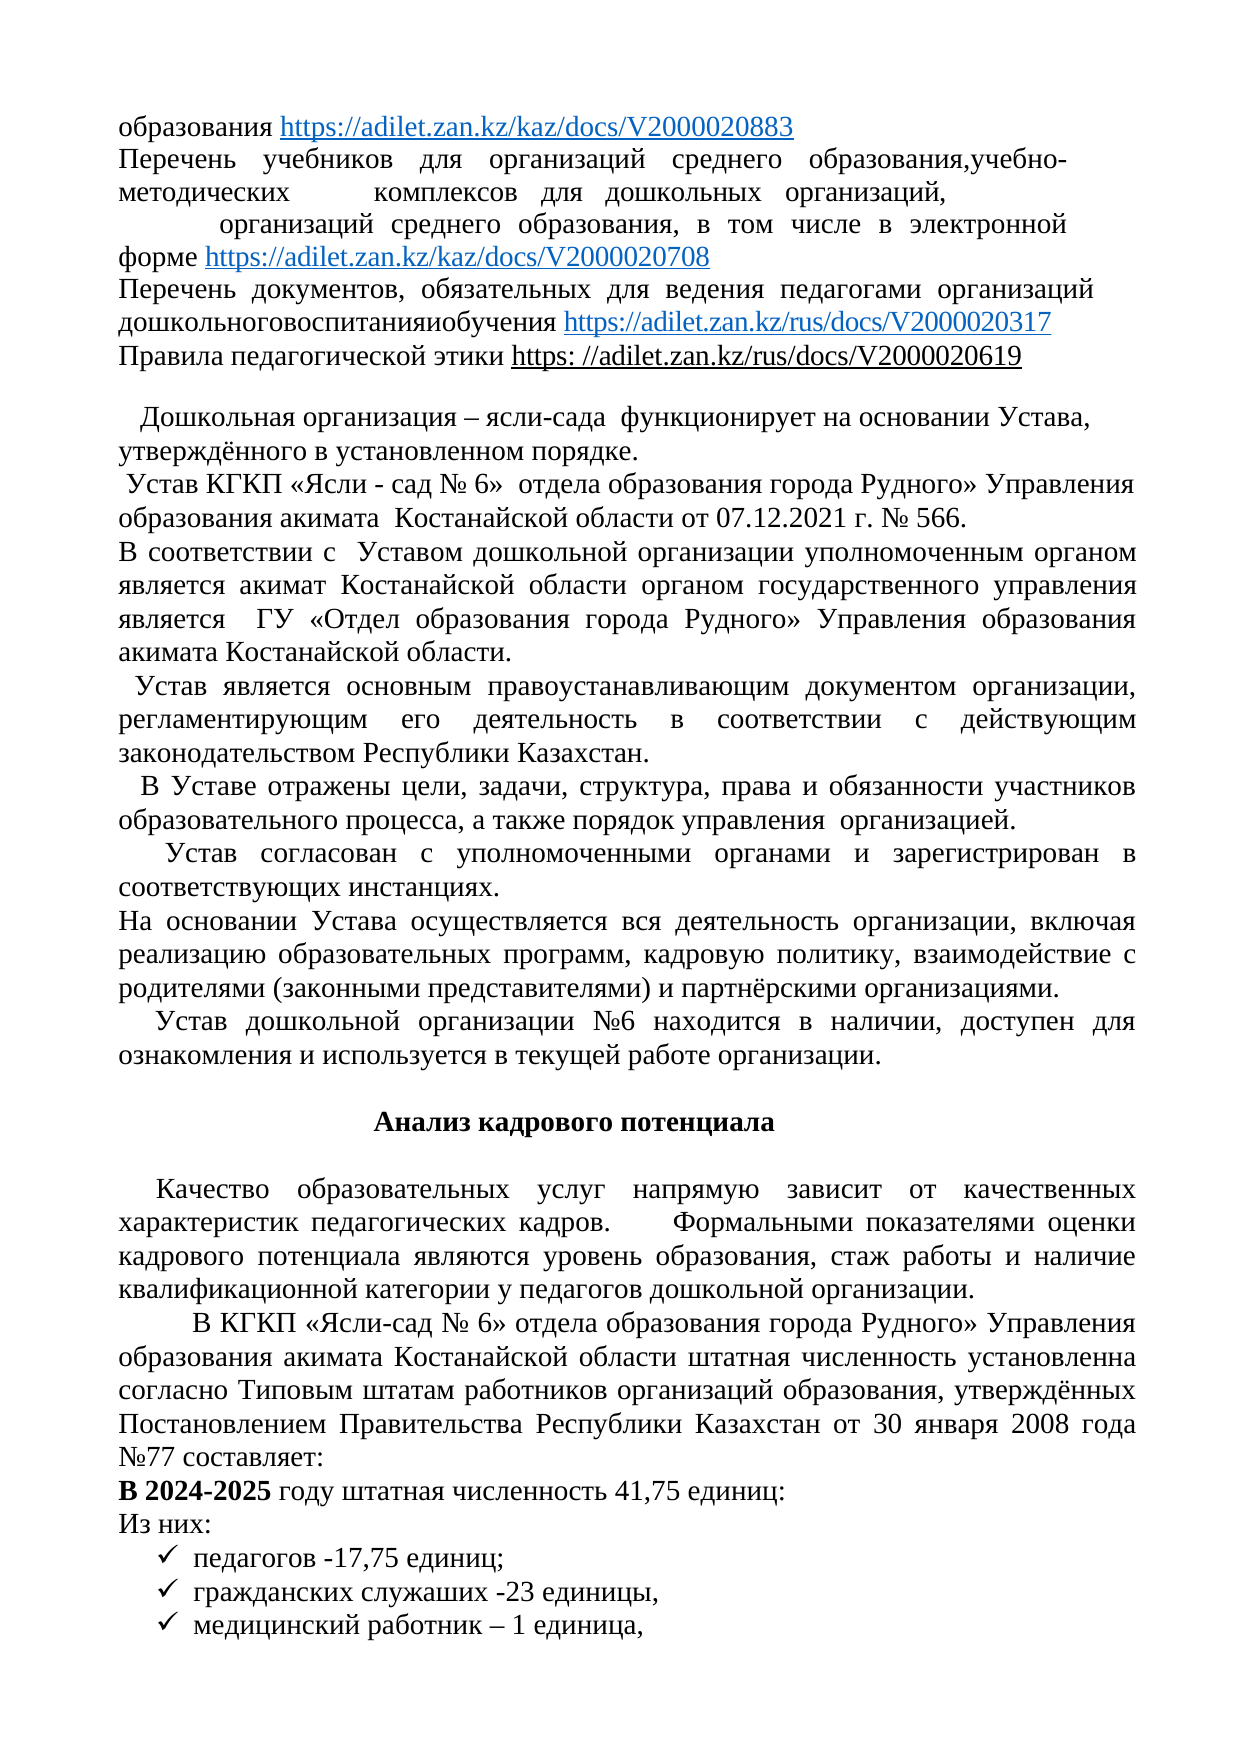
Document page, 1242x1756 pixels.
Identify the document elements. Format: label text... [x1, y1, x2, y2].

text В КГКП «Ясли-сад № 6» отдела образования города Рудного» Управления образования акимата Костанайской области штатная численность установленна согласно Типовым штатам работников организаций образования, утверждённых Постановлением Правительства Республики Казахстан от 30 января 2008 года №77 составляет: [118, 1305, 1137, 1473]
text Устав КГКП «Ясли - сад № 6» отдела образования города Рудного» Управления образования акимата Костанайской области от 07.12.2021 г. № 566. [118, 467, 1137, 534]
text Устав согласован с уполномоченными органами и зарегистрирован в соответствующих инстанциях. [118, 836, 1137, 903]
text Перечень учебников для организаций среднего образования,учебно- методических комплексов для дошкольных организаций, организаций среднего образования, в том числе в электронной форме https://adilet.zan.kz/kaz/docs/V2000020708 [118, 143, 1068, 272]
text Устав является основным правоустанавливающим документом организации, регламентирующим его деятельность в соответствии с действующим законодательством Республики Казахстан. [118, 668, 1137, 768]
text На основании Устава осуществляется вся деятельность организации, включая реализацию образовательных программ, кадровую политику, взаимодействие с родителями (законными представителями) и партнёрскими организациями. [118, 903, 1137, 1003]
text Из них: [118, 1506, 1137, 1540]
text В Уставе отражены цели, задачи, структура, права и обязанности участников образовательного процесса, а также порядок управления организацией. [118, 768, 1137, 836]
text Устав дошкольной организации №6 находится в наличии, доступен для ознакомления и используется в текущей работе организации. [118, 1003, 1137, 1070]
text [118, 110, 956, 143]
list гражданских служаших -23 единицы, [156, 1574, 1137, 1607]
list медицинский работник – 1 единица, [156, 1607, 1137, 1641]
text Правила педагогической этики https: //adilet.zan.kz/rus/docs/V2000020619 [118, 338, 1137, 372]
text Перечень документов, обязательных для ведения педагогами организаций дошкольноговоспитанияиобучения https://adilet.zan.kz/rus/docs/V2000020317 [118, 272, 1095, 338]
text В 2024-2025 году штатная численность 41,75 единиц: [118, 1473, 1137, 1506]
text Дошкольная организация – ясли-сада функционирует на основании Устава, утверждённого в установленном порядке. [118, 399, 1137, 467]
text В соответствии с Уставом дошкольной организации уполномоченным органом является акимат Костанайской области органом государственного управления является ГУ «Отдел образования города Рудного» Управления образования акимата Костанайской области. [118, 534, 1137, 668]
list педагогов -17,75 единиц; [156, 1540, 1137, 1574]
text Анализ кадрового потенциала [118, 1104, 1137, 1137]
text Качество образовательных услуг напрямую зависит от качественных характеристик педагогических кадров. Формальными показателями оценки кадрового потенциала являются уровень образования, стаж работы и наличие квалификационной категории у педагогов дошкольной организации. [118, 1171, 1137, 1305]
